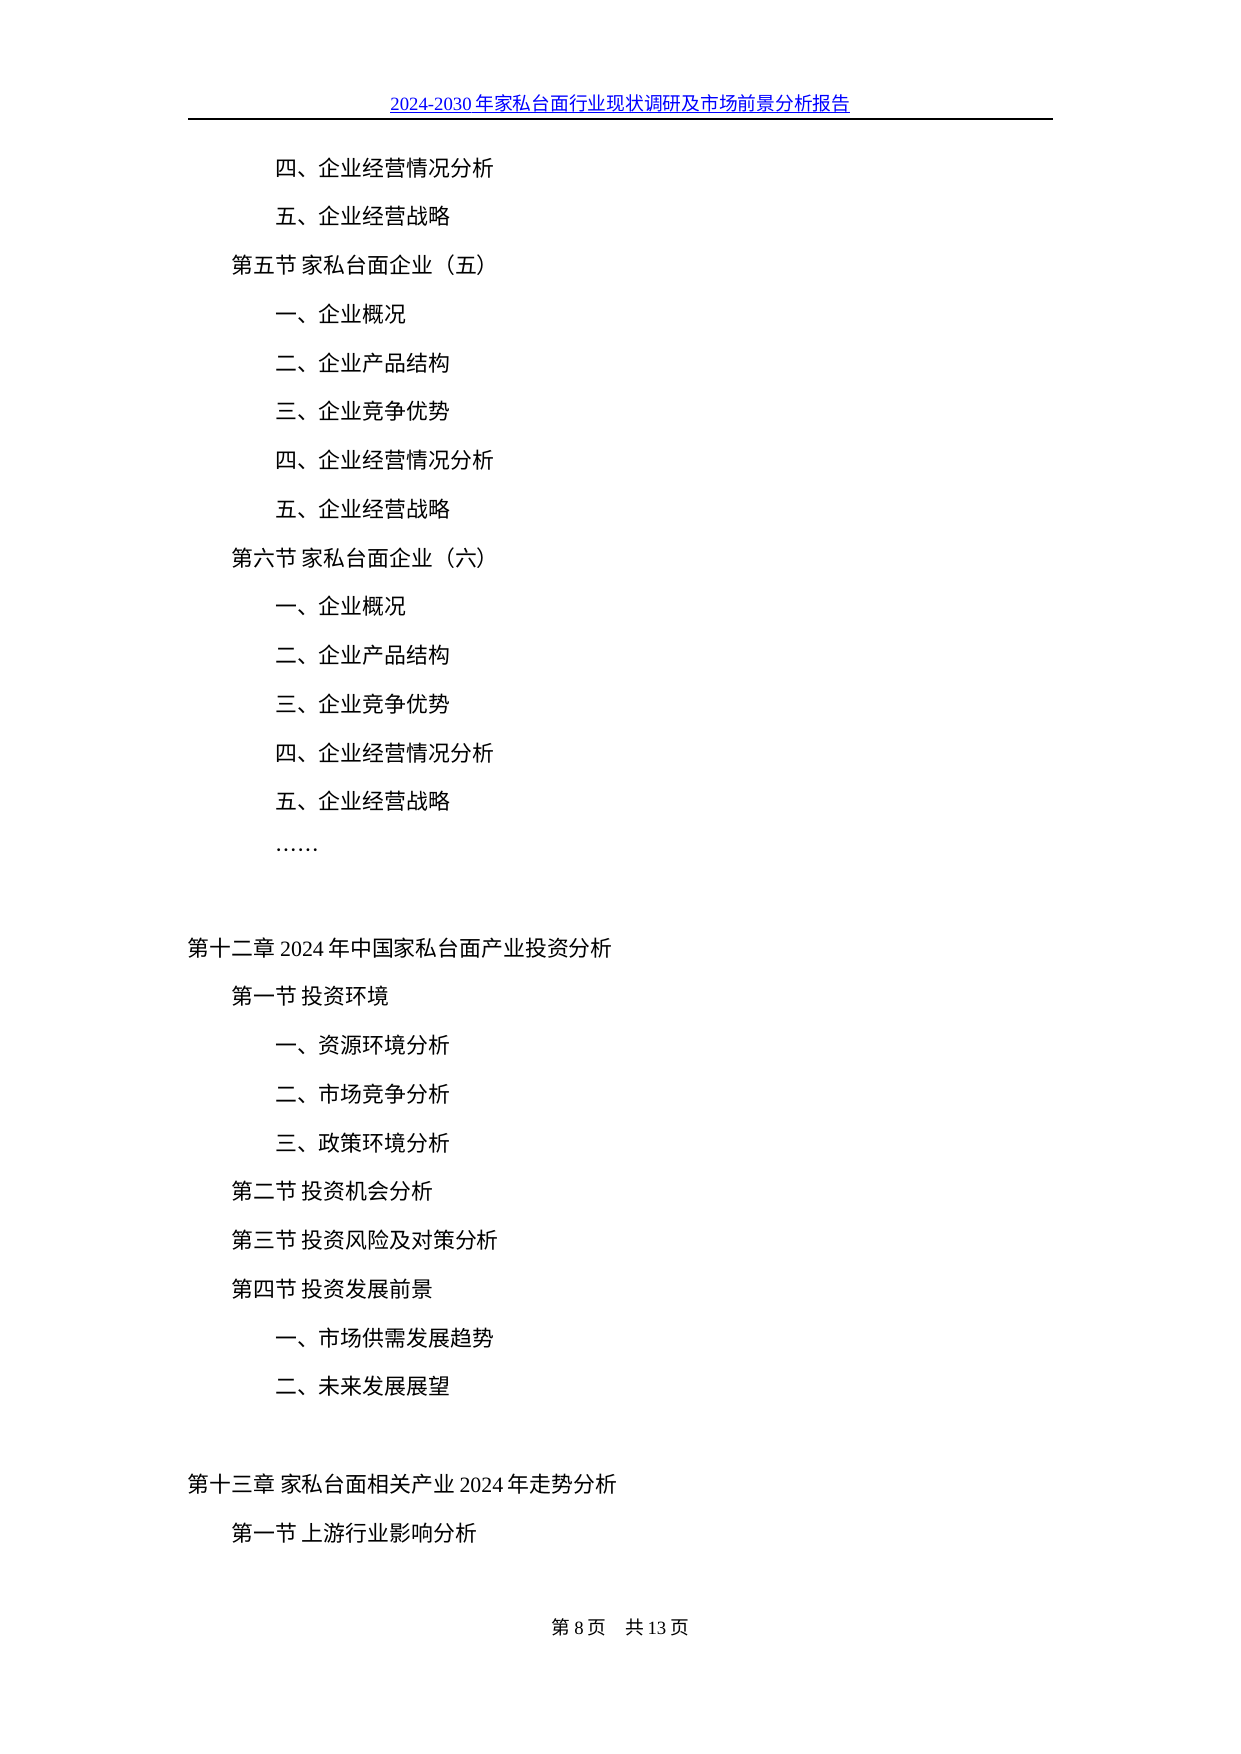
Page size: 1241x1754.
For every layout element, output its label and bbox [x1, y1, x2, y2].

text [187, 150, 1053, 1548]
